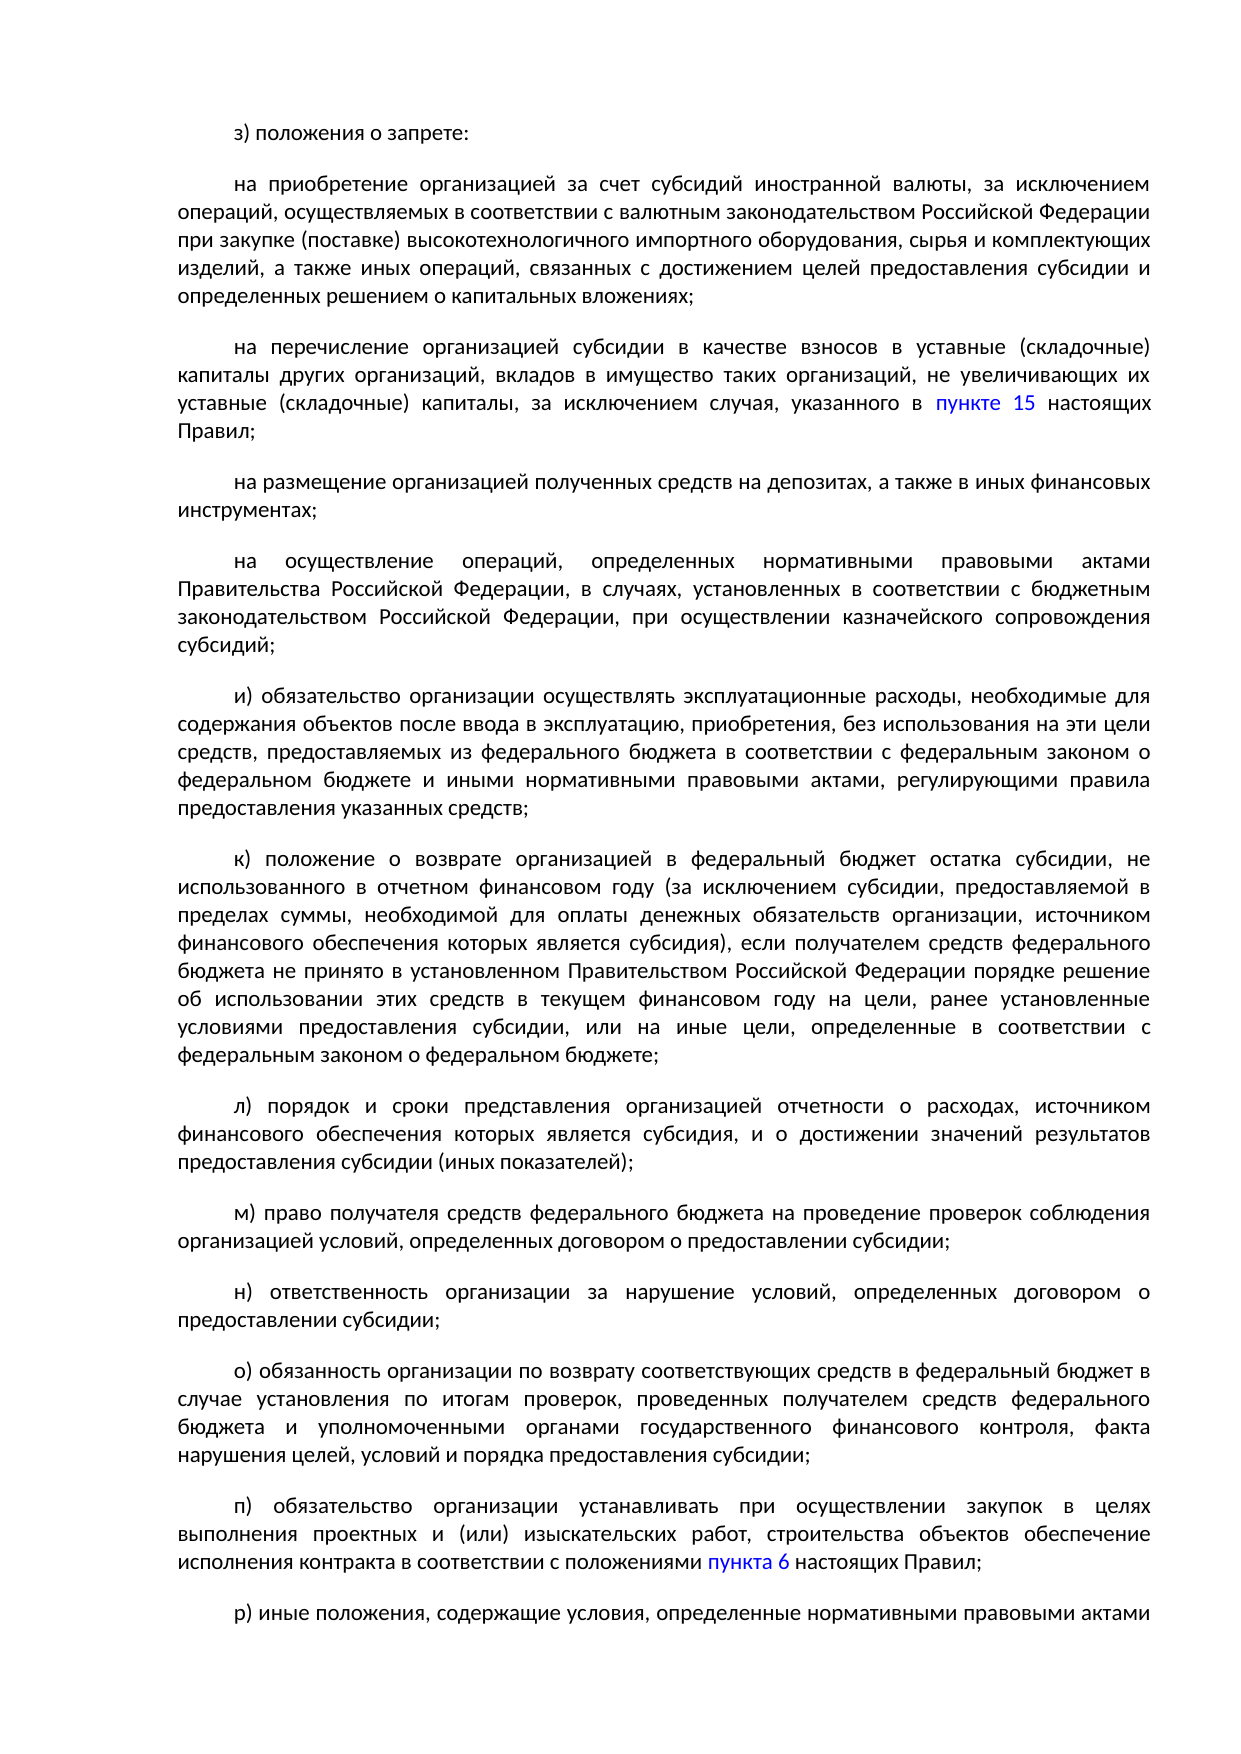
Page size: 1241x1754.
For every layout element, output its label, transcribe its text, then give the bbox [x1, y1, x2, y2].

text к) положение о возврате организацией в федеральный бюджет остатка субсидии, не использованного в отчетном финансовом году (за исключением субсидии, предоставляемой в пределах суммы, необходимой для оплаты денежных обязательств организации, источником финансового обеспечения которых является субсидия), если получателем средств федерального бюджета не принято в установленном Правительством Российской Федерации порядке решение об использовании этих средств в текущем финансовом году на цели, ранее установленные условиями предоставления субсидии, или на иные цели, определенные в соответствии с федеральным законом о федеральном бюджете; [177, 844, 1152, 1068]
text н) ответственность организации за нарушение условий, определенных договором о предоставлении субсидии; [177, 1277, 1152, 1333]
text и) обязательство организации осуществлять эксплуатационные расходы, необходимые для содержания объектов после ввода в эксплуатацию, приобретения, без использования на эти цели средств, предоставляемых из федерального бюджета в соответствии с федеральным законом о федеральном бюджете и иными нормативными правовыми актами, регулирующими правила предоставления указанных средств; [177, 681, 1152, 821]
text на перечисление организацией субсидии в качестве взносов в уставные (складочные) капиталы других организаций, вкладов в имущество таких организаций, не увеличивающих их уставные (складочные) капиталы, за исключением случая, указанного в пункте 15 настоящих Правил; [177, 332, 1152, 444]
text на приобретение организацией за счет субсидий иностранной валюты, за исключением операций, осуществляемых в соответствии с валютным законодательством Российской Федерации при закупке (поставке) высокотехнологичного импортного оборудования, сырья и комплектующих изделий, а также иных операций, связанных с достижением целей предоставления субсидии и определенных решением о капитальных вложениях; [177, 169, 1152, 309]
text на осуществление операций, определенных нормативными правовыми актами Правительства Российской Федерации, в случаях, установленных в соответствии с бюджетным законодательством Российской Федерации, при осуществлении казначейского сопровождения субсидий; [177, 546, 1152, 658]
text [177, 1598, 1152, 1626]
text л) порядок и сроки представления организацией отчетности о расходах, источником финансового обеспечения которых является субсидия, и о достижении значений результатов предоставления субсидии (иных показателей); [177, 1091, 1152, 1175]
text о) обязанность организации по возврату соответствующих средств в федеральный бюджет в случае установления по итогам проверок, проведенных получателем средств федерального бюджета и уполномоченными органами государственного финансового контроля, факта нарушения целей, условий и порядка предоставления субсидии; [177, 1356, 1152, 1468]
text п) обязательство организации устанавливать при осуществлении закупок в целях выполнения проектных и (или) изыскательских работ, строительства объектов обеспечение исполнения контракта в соответствии с положениями пункта 6 настоящих Правил; [177, 1491, 1152, 1575]
text на размещение организацией полученных средств на депозитах, а также в иных финансовых инструментах; [177, 467, 1152, 523]
text з) положения о запрете: [177, 118, 1152, 146]
text м) право получателя средств федерального бюджета на проведение проверок соблюдения организацией условий, определенных договором о предоставлении субсидии; [177, 1198, 1152, 1254]
